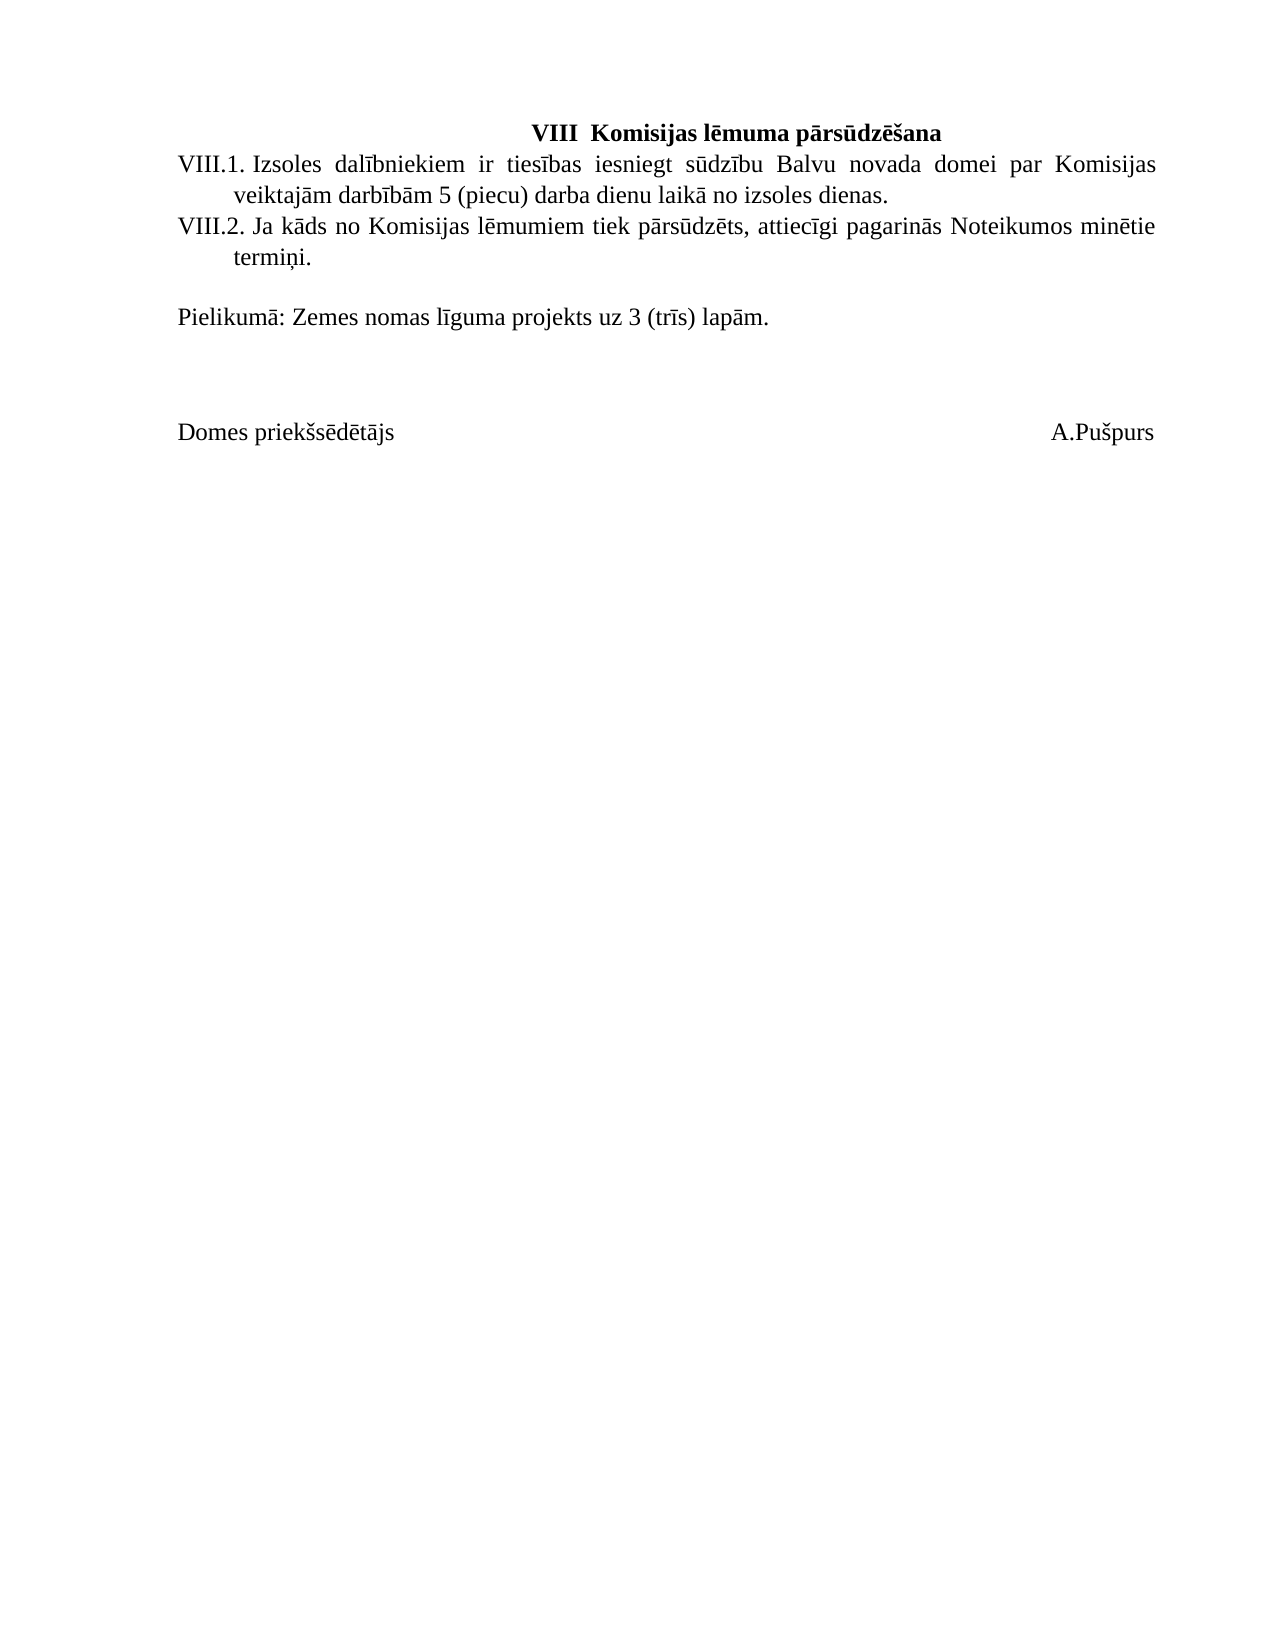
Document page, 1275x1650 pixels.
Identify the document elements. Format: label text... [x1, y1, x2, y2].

subtitle Komisijas lēmuma pārsūdzēšana [339, 118, 1157, 147]
subtitle Izsoles dalībniekiem ir tiesības iesniegt sūdzību Balvu novada domei par Komisijas veiktajām darbībām 5 (piecu) darba dienu laikā no izsoles dienas. [177, 149, 1157, 209]
text Pielikumā: Zemes nomas līguma projekts uz 3 (trīs) lapām. [177, 302, 1157, 331]
subtitle Ja kāds no Komisijas lēmumiem tiek pārsūdzēts, attiecīgi pagarinās Noteikumos minētie termiņi. [177, 211, 1157, 271]
text Domes priekšsēdētājs A.Pušpurs [177, 417, 1157, 446]
